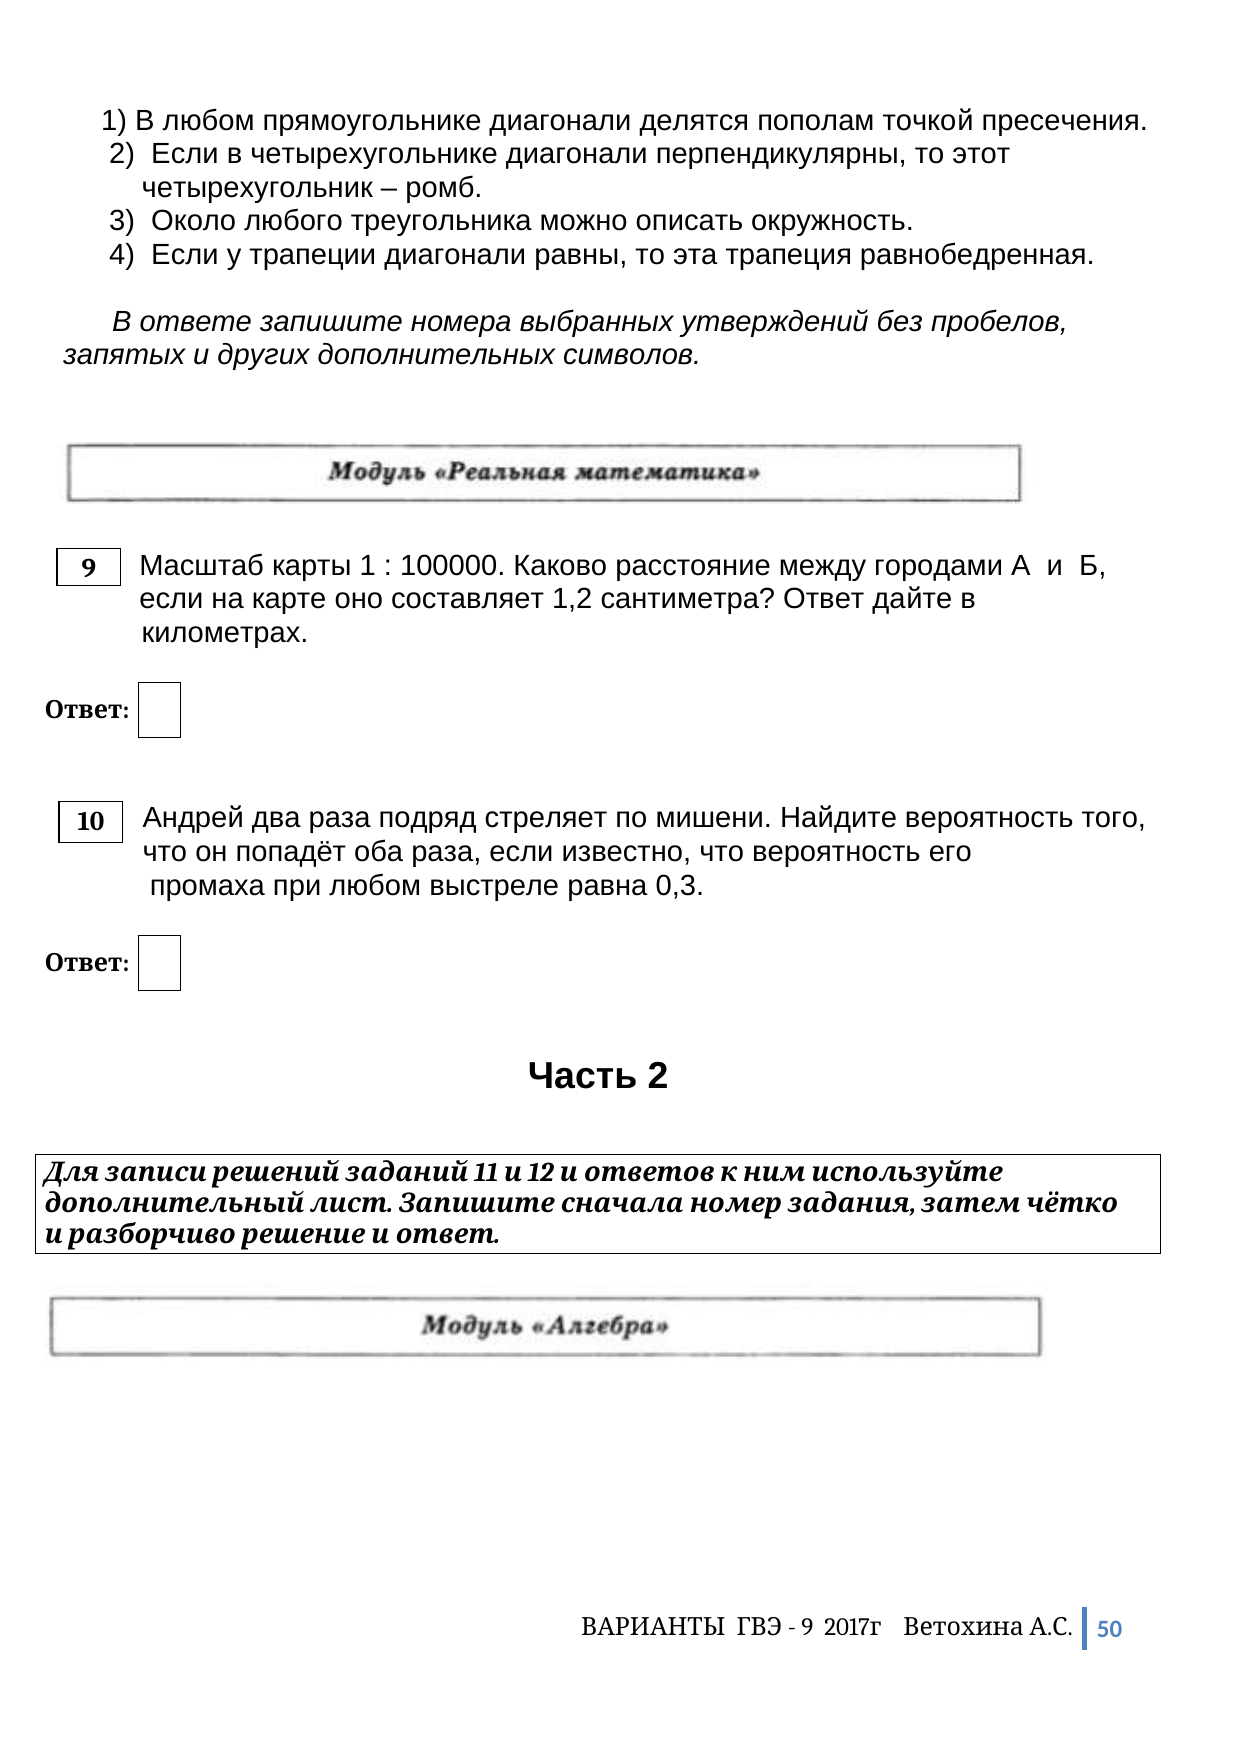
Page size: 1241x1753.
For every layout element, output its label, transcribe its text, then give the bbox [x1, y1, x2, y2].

text 2) Если в четырехугольнике диагонали перпендикулярны, то этот [44, 136, 1152, 169]
text 10 [60, 804, 122, 839]
text запятых и других дополнительных символов. [15, 337, 1152, 371]
text промаха при любом выстреле равна 0,3. [44, 868, 1152, 901]
picture [44, 1282, 1062, 1373]
text В ответе запишите номера выбранных утверждений без пробелов, [15, 304, 1152, 337]
text четырехугольник – ромб. [44, 169, 1152, 203]
picture [44, 428, 1062, 519]
text 3) Около любого треугольника можно описать окружность. [44, 203, 1152, 237]
text 1) В любом прямоугольнике диагонали делятся пополам точкой пресечения. [44, 102, 1152, 136]
text Для записи решений заданий 11 и 12 и ответов к ним используйте дополнительный лист. Запишите сначала номер задания, затем чётко и разборчиво решение и ответ. [36, 1155, 1160, 1253]
table_header Ответ: [44, 682, 138, 737]
text Андрей два раза подряд стреляет по мишени. Найдите вероятность того, что он попадёт оба раза, если известно, что вероятность его [44, 801, 1152, 868]
table_header Ответ: [44, 935, 138, 990]
text километрах. [44, 614, 1152, 648]
text Масштаб карты 1 : 100000. Каково расстояние между городами А и Б, если на карте оно составляет 1,2 сантиметра? Ответ дайте в [44, 547, 1152, 614]
table_header [139, 683, 180, 737]
text 4) Если у трапеции диагонали равны, то эта трапеция равнобедренная. [44, 237, 1152, 270]
text 9 [58, 551, 120, 583]
table_header [139, 936, 180, 990]
text Часть 2 [44, 1053, 1152, 1097]
